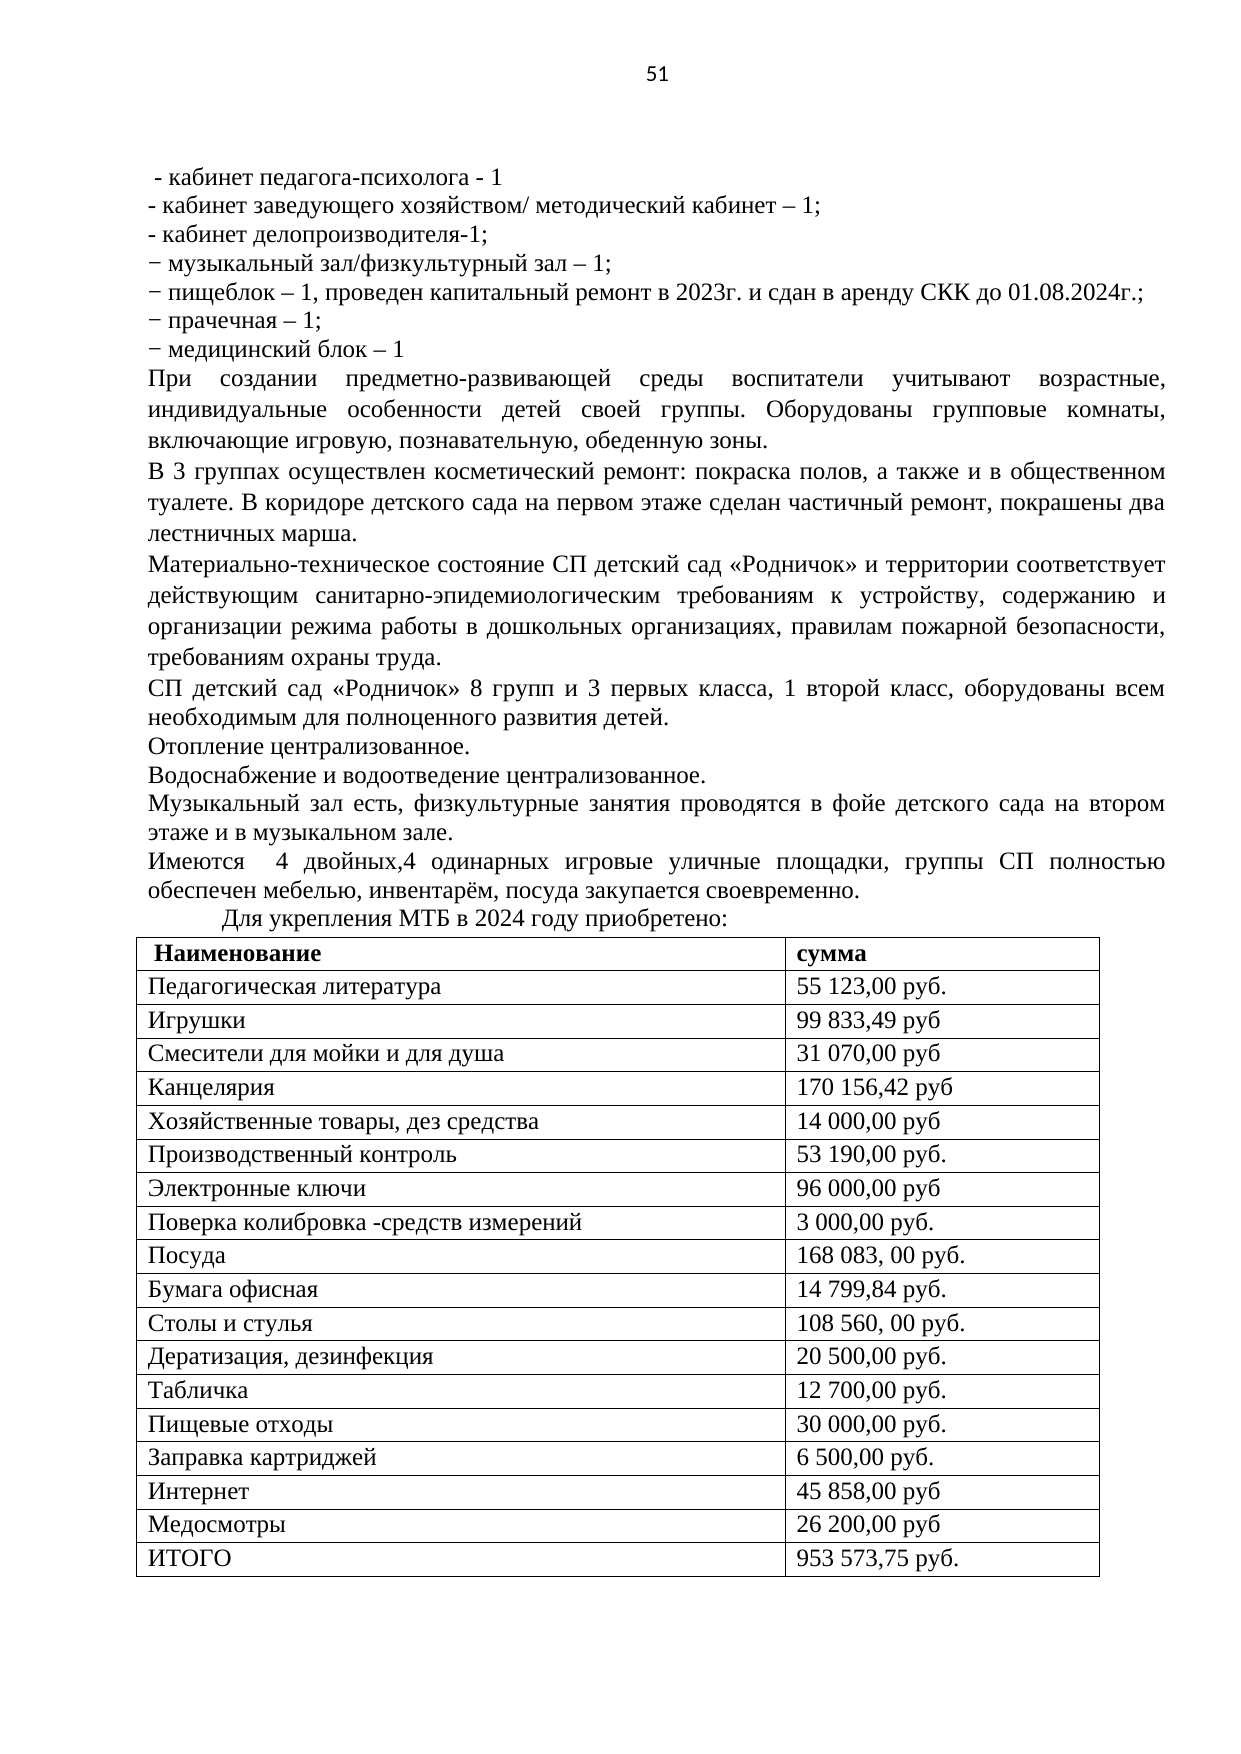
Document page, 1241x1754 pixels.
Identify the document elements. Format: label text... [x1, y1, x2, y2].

table_header сумма [786, 938, 1099, 970]
text Материально-техническое состояние СП детский сад «Родничок» и территории соответствует действующим санитарно-эпидемиологическим требованиям к устройству, содержанию и организации режима работы в дошкольных организациях, правилам пожарной безопасности, требованиям охраны труда. [148, 549, 1167, 671]
text СП детский сад «Родничок» 8 групп и 3 первых класса, 1 второй класс, оборудованы всем необходимым для полноценного развития детей. [148, 673, 1167, 731]
table_cell 12 700,00 руб. [786, 1375, 1099, 1408]
table_cell 31 070,00 руб [786, 1039, 1099, 1071]
table_cell 6 500,00 руб. [786, 1442, 1099, 1475]
table_cell 168 083, 00 руб. [786, 1240, 1099, 1273]
table_cell Посуда [137, 1240, 785, 1273]
table_cell Электронные ключи [137, 1173, 785, 1206]
table_cell 108 560, 00 руб. [786, 1308, 1099, 1340]
table_cell Дератизация, дезинфекция [137, 1341, 785, 1374]
text Для укрепления МТБ в 2024 году приобретено: [148, 903, 1167, 932]
table_cell 26 200,00 руб [786, 1510, 1099, 1542]
table_cell Заправка картриджей [137, 1442, 785, 1475]
table_cell Интернет [137, 1476, 785, 1508]
table_cell 953 573,75 руб. [786, 1543, 1099, 1576]
table_cell Медосмотры [137, 1510, 785, 1542]
text Имеются 4 двойных,4 одинарных игровые уличные площадки, группы СП полностью обеспечен мебелью, инвентарём, посуда закупается своевременно. [148, 846, 1167, 903]
table_cell Табличка [137, 1375, 785, 1408]
table_cell 14 000,00 руб [786, 1106, 1099, 1138]
text Водоснабжение и водоотведение централизованное. [148, 760, 1167, 788]
text − прачечная – 1; [148, 306, 1167, 334]
table_cell 45 858,00 руб [786, 1476, 1099, 1508]
table_cell Игрушки [137, 1005, 785, 1037]
table_cell ИТОГО [137, 1543, 785, 1576]
table_cell Пищевые отходы [137, 1409, 785, 1441]
table_cell Смесители для мойки и для душа [137, 1039, 785, 1071]
text При создании предметно-развивающей среды воспитатели учитывают возрастные, индивидуальные особенности детей своей группы. Оборудованы групповые комнаты, включающие игровую, познавательную, обеденную зоны. [148, 363, 1167, 454]
table_cell 30 000,00 руб. [786, 1409, 1099, 1441]
table_cell 99 833,49 руб [786, 1005, 1099, 1037]
table_header Наименование [137, 938, 785, 970]
text Отопление централизованное. [148, 731, 1167, 760]
table_cell Столы и стулья [137, 1308, 785, 1340]
text − музыкальный зал/физкультурный зал – 1; [148, 248, 1167, 277]
table_cell Бумага офисная [137, 1274, 785, 1307]
text В 3 группах осуществлен косметический ремонт: покраска полов, а также и в общественном туалете. В коридоре детского сада на первом этаже сделан частичный ремонт, покрашены два лестничных марша. [148, 456, 1167, 547]
table_cell 55 123,00 руб. [786, 971, 1099, 1004]
table_cell 170 156,42 руб [786, 1072, 1099, 1105]
table_cell Канцелярия [137, 1072, 785, 1105]
text Музыкальный зал есть, физкультурные занятия проводятся в фойе детского сада на втором этаже и в музыкальном зале. [148, 788, 1167, 846]
text − пищеблок – 1, проведен капитальный ремонт в 2023г. и сдан в аренду СКК до 01.08.2024г.; [148, 277, 1167, 306]
table_cell 20 500,00 руб. [786, 1341, 1099, 1374]
table_cell Хозяйственные товары, дез средства [137, 1106, 785, 1138]
table_cell Педагогическая литература [137, 971, 785, 1004]
table_cell 53 190,00 руб. [786, 1140, 1099, 1172]
text - кабинет педагога-психолога - 1 [148, 162, 1167, 191]
table_cell 3 000,00 руб. [786, 1207, 1099, 1239]
text - кабинет заведующего хозяйством/ методический кабинет – 1; [148, 191, 1167, 219]
table_cell 96 000,00 руб [786, 1173, 1099, 1206]
text − медицинский блок – 1 [148, 334, 1167, 363]
text - кабинет делопроизводителя-1; [148, 219, 1167, 248]
table_cell Производственный контроль [137, 1140, 785, 1172]
table_cell 14 799,84 руб. [786, 1274, 1099, 1307]
table_cell Поверка колибровка -средств измерений [137, 1207, 785, 1239]
